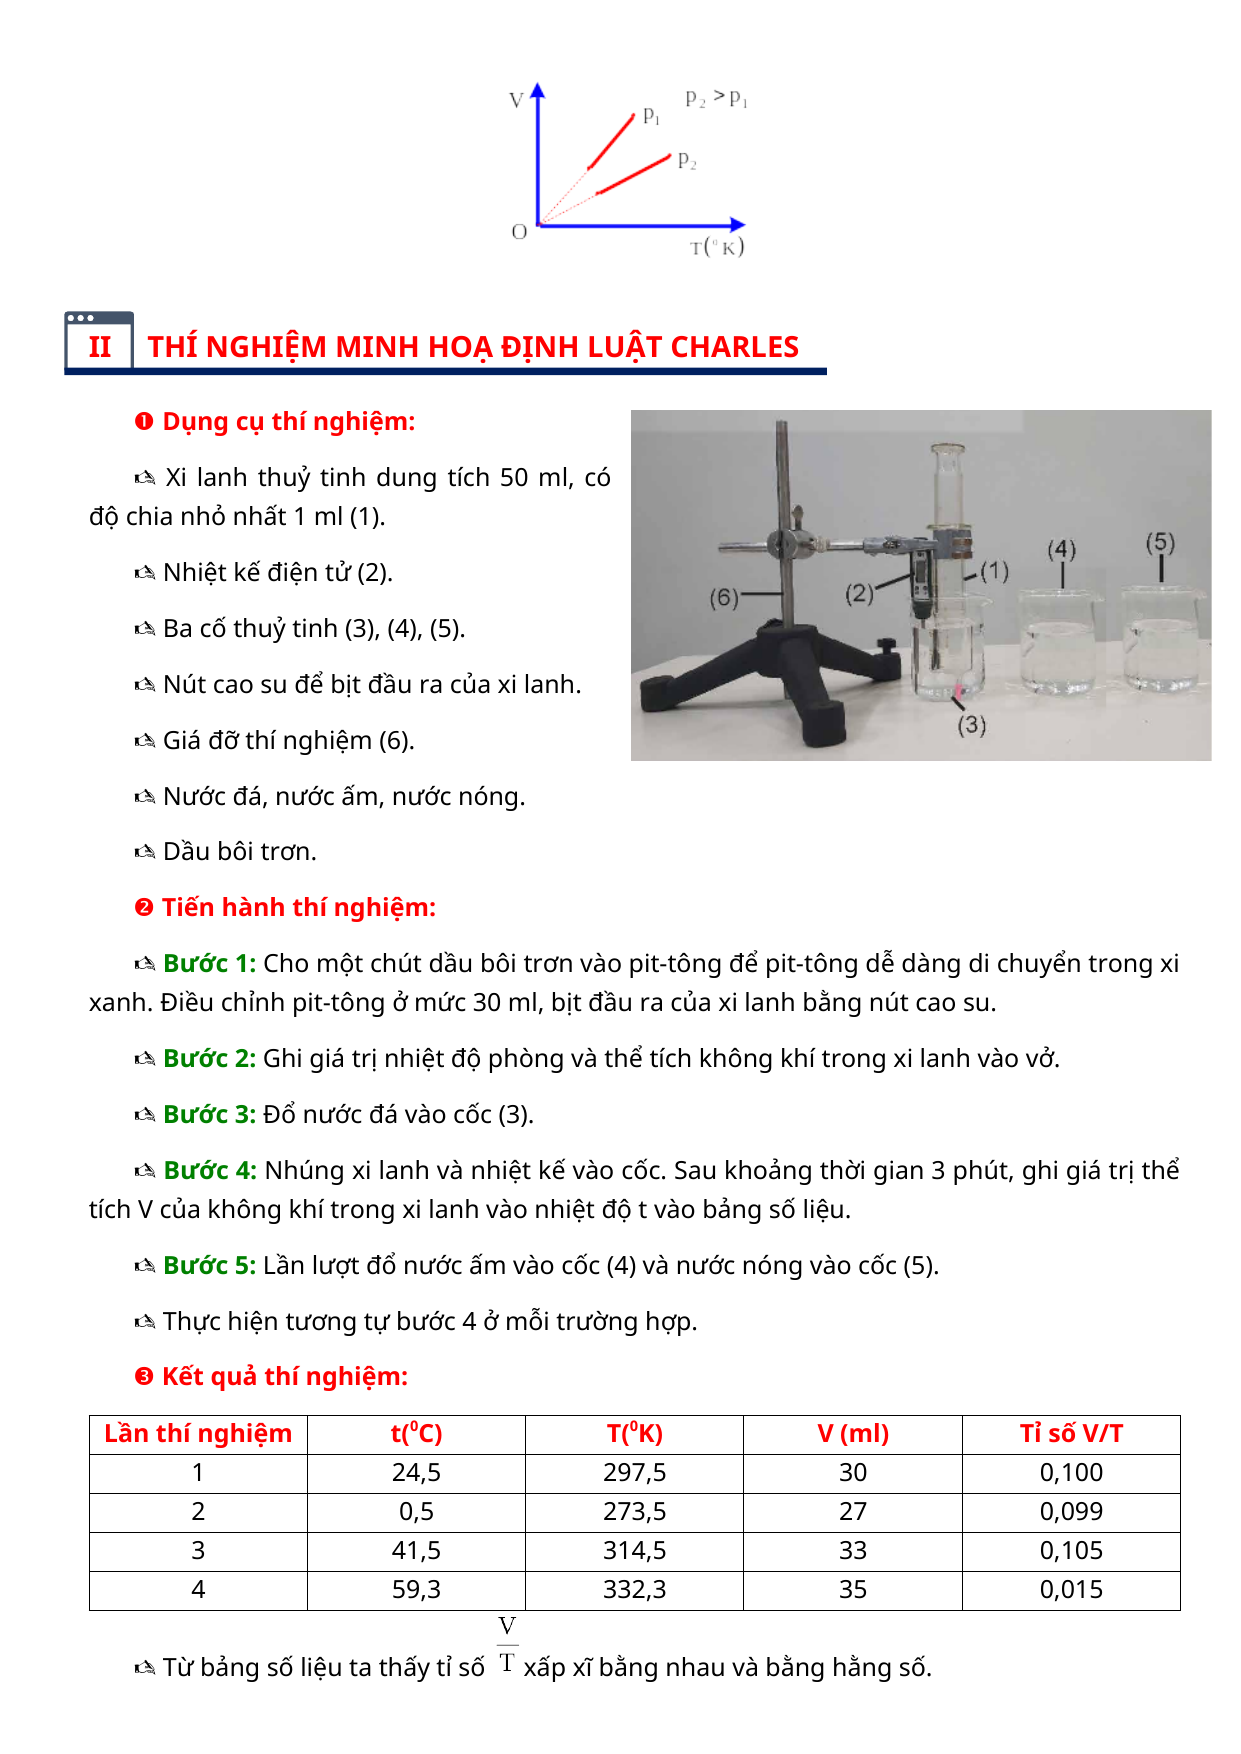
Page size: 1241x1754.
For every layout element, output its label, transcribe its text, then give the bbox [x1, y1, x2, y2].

picture [631, 410, 1212, 761]
table_cell 0,099 [963, 1494, 1180, 1532]
table_cell 3 [90, 1533, 307, 1571]
text Nút cao su để bịt đầu ra của xi lanh. [88, 667, 631, 701]
text Ba cố thuỷ tinh (3), (4), (5). [88, 611, 631, 645]
table_cell 314,5 [526, 1533, 743, 1571]
table_cell 4 [90, 1572, 307, 1610]
text Nhiệt kế điện tử (2). [88, 555, 631, 589]
text Bước 2: Ghi giá trị nhiệt độ phòng và thể tích không khí trong xi lanh vào vở. [88, 1041, 1181, 1075]
table_header V (ml) [744, 1416, 962, 1454]
text Tiến hành thí nghiệm: [88, 890, 1181, 924]
text Bước 4: Nhúng xi lanh và nhiệt kế vào cốc. Sau khoảng thời gian 3 phút, ghi giá trị thể tích V của không khí trong xi lanh vào nhiệt độ t vào bảng số liệu. [88, 1152, 1181, 1226]
text Xi lanh thuỷ tinh dung tích 50 ml, có độ chia nhỏ nhất 1 ml (1). [88, 460, 631, 533]
table_cell 2 [90, 1494, 307, 1532]
text Bước 5: Lần lượt đổ nước ấm vào cốc (4) và nước nóng vào cốc (5). [88, 1247, 1181, 1281]
table_cell 41,5 [308, 1533, 525, 1571]
text Kết quả thí nghiệm: [88, 1359, 1181, 1393]
table_cell 0,100 [963, 1455, 1180, 1493]
table_header t(0C) [308, 1416, 525, 1454]
table_cell 1 [90, 1455, 307, 1493]
table_cell 273,5 [526, 1494, 743, 1532]
table_cell 59,3 [308, 1572, 525, 1610]
table_header Lần thí nghiệm [90, 1416, 307, 1454]
table_header Tỉ số V/T [963, 1416, 1180, 1454]
table_cell 35 [744, 1572, 962, 1610]
text Dụng cụ thí nghiệm: [88, 404, 1181, 438]
text Giá đỡ thí nghiệm (6). [88, 722, 631, 756]
table_cell 297,5 [526, 1455, 743, 1493]
text Từ bảng số liệu ta thấy tỉ số xấp xĩ bằng nhau và bằng hằng số. [88, 1611, 1181, 1683]
text Bước 1: Cho một chút dầu bôi trơn vào pit-tông để pit-tông dễ dàng di chuyển trong xi xanh. Điều chỉnh pit-tông ở mức 30 ml, bịt đầu ra của xi lanh bằng nút cao su. [88, 946, 1181, 1019]
text Bước 3: Đổ nước đá vào cốc (3). [88, 1097, 1181, 1131]
table_header T(0K) [526, 1416, 743, 1454]
table_cell 0,105 [963, 1533, 1180, 1571]
table_cell 0,015 [963, 1572, 1180, 1610]
table_cell 332,3 [526, 1572, 743, 1610]
table_cell 24,5 [308, 1455, 525, 1493]
table_cell 27 [744, 1494, 962, 1532]
table_cell 33 [744, 1533, 962, 1571]
table_cell 30 [744, 1455, 962, 1493]
text Thực hiện tương tự bước 4 ở mỗi trường hợp. [88, 1303, 1181, 1337]
table_cell 0,5 [308, 1494, 525, 1532]
text Nước đá, nước ấm, nước nóng. [88, 778, 1181, 812]
text Dầu bôi trơn. [88, 834, 1181, 868]
